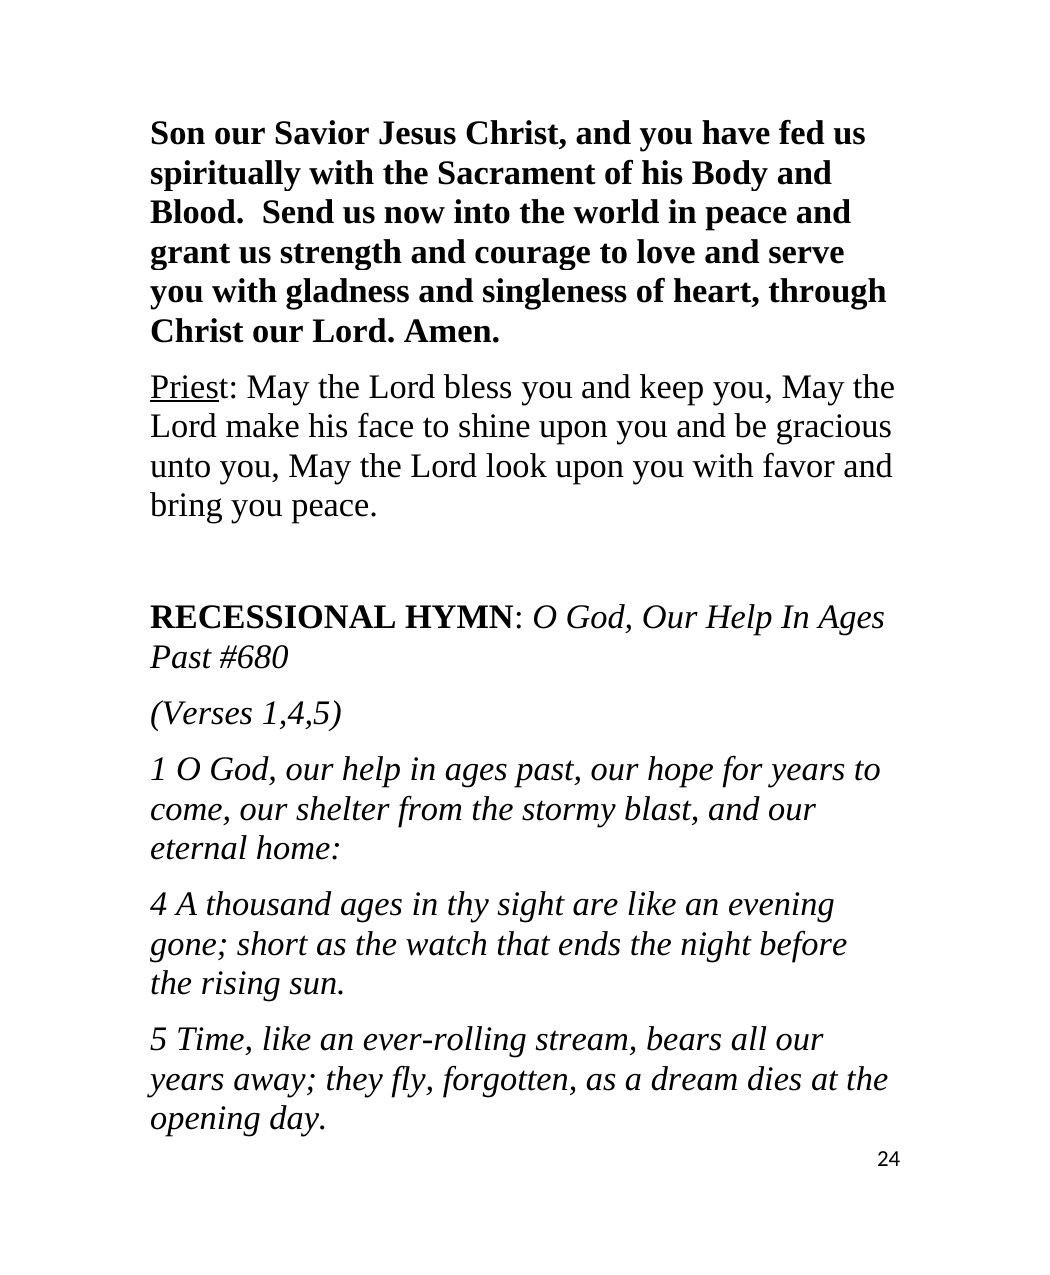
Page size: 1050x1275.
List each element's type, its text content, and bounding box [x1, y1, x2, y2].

text RECESSIONAL HYMN: O God, Our Help In Ages Past #680 [150, 597, 900, 676]
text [150, 112, 900, 349]
text (Verses 1,4,5) [150, 692, 900, 732]
text 5 Time, like an ever-rolling stream, bears all our years away; they fly, forgotten, as a dream dies at the opening day. [150, 1019, 900, 1137]
text 4 A thousand ages in thy sight are like an evening gone; short as the watch that ends the night before the rising sun. [150, 884, 900, 1002]
text Priest: May the Lord bless you and keep you, May the Lord make his face to shine upon you and be gracious unto you, May the Lord look upon you with favor and bring you peace. [150, 366, 900, 524]
text 1 O God, our help in ages past, our hope for years to come, our shelter from the stormy blast, and our eternal home: [150, 748, 900, 867]
